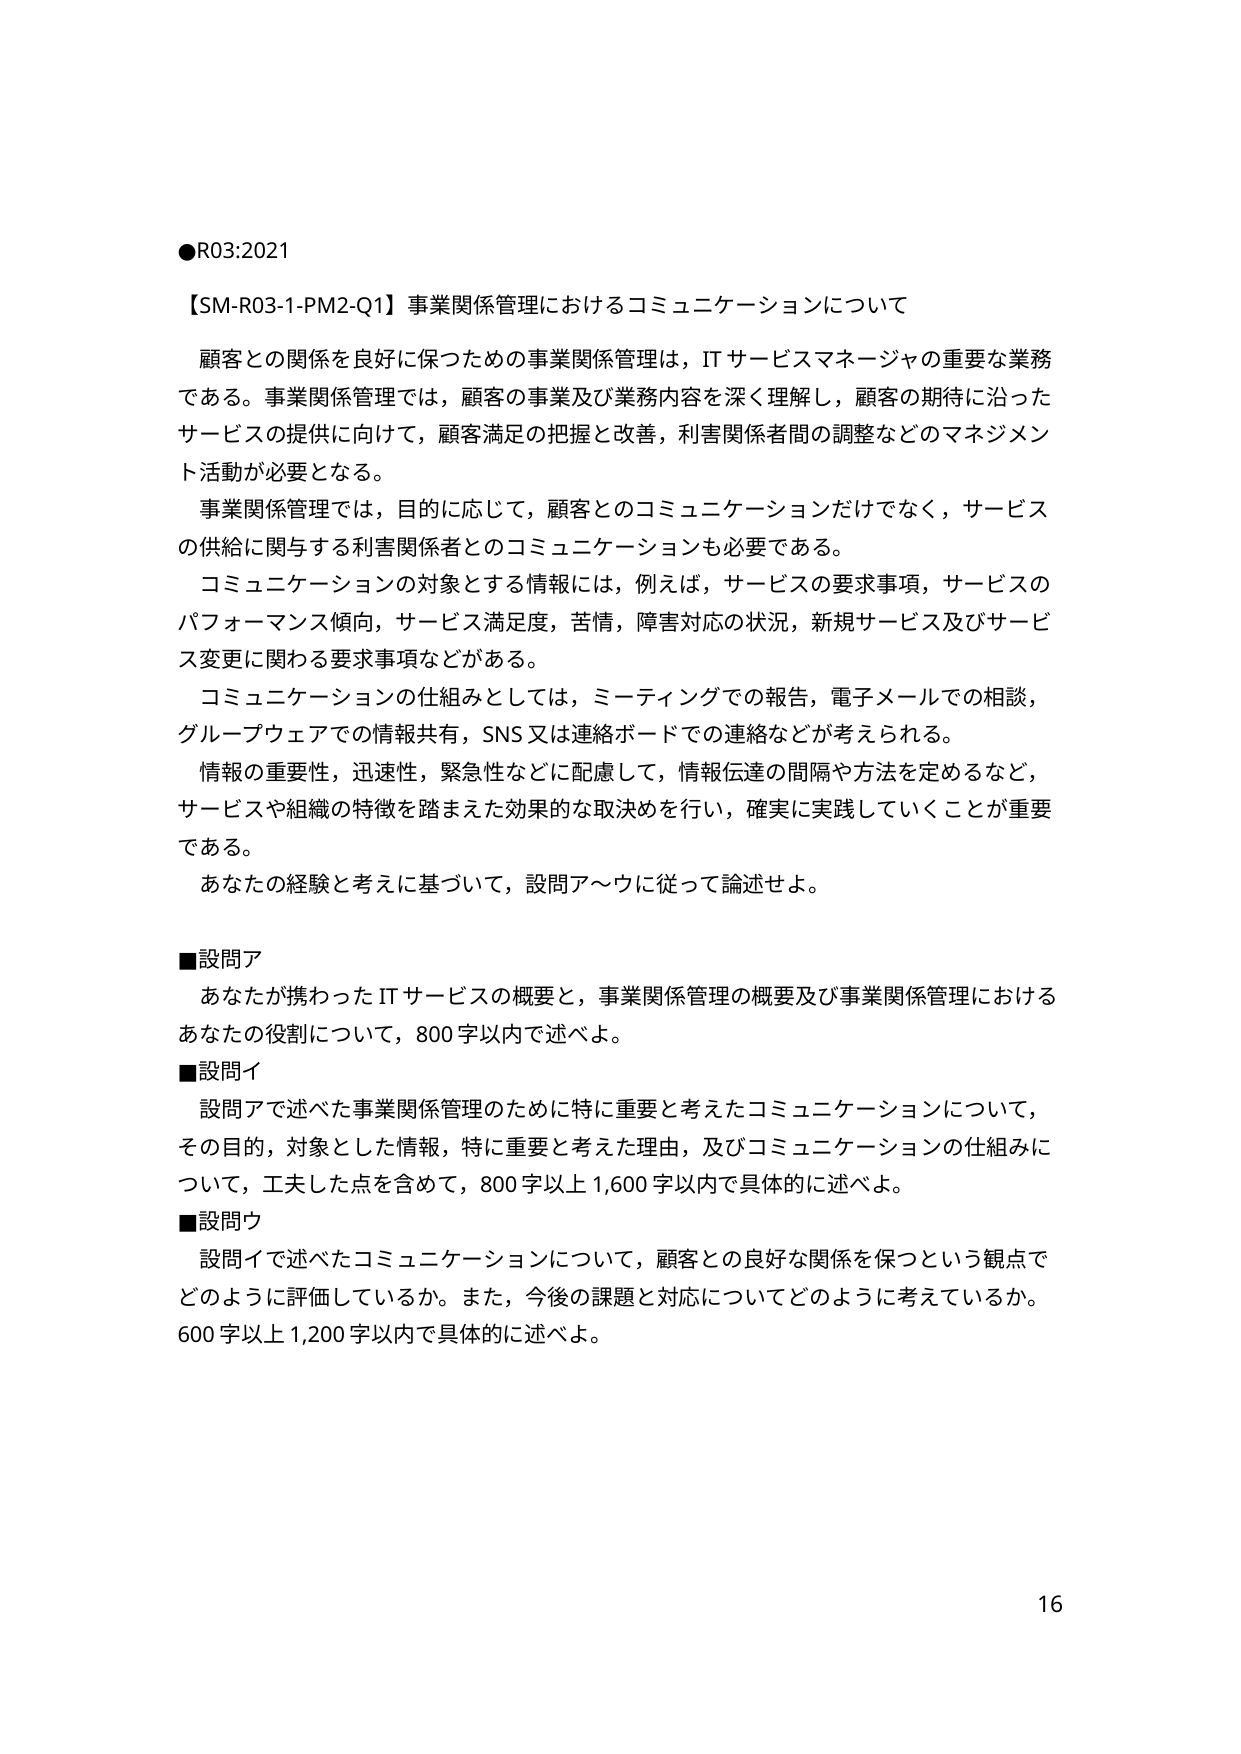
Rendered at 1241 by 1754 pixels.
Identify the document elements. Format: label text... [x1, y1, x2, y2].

text あなたが携わったITサービスの概要と，事業関係管理の概要及び事業関係管理におけるあなたの役割について，800字以内で述べよ。 [177, 977, 1063, 1052]
subtitle 【SM-R03-1-PM2-Q1】事業関係管理におけるコミュニケーションについて [177, 285, 1063, 322]
text コミュニケーションの対象とする情報には，例えば，サービスの要求事項，サービスのパフォーマンス傾向，サービス満足度，苦情，障害対応の状況，新規サービス及びサービス変更に関わる要求事項などがある。 [177, 564, 1063, 677]
subtitle ●R03:2021 [177, 231, 1063, 268]
text 情報の重要性，迅速性，緊急性などに配慮して，情報伝達の間隔や方法を定めるなど，サービスや組織の特徴を踏まえた効果的な取決めを行い，確実に実践していくことが重要である。 [177, 752, 1063, 864]
text ■設問ア [177, 939, 1063, 977]
text 事業関係管理では，目的に応じて，顧客とのコミュニケーションだけでなく，サービスの供給に関与する利害関係者とのコミュニケーションも必要である。 [177, 489, 1063, 564]
text あなたの経験と考えに基づいて，設問ア～ウに従って論述せよ。 [177, 864, 1063, 902]
text ■設問イ [177, 1052, 1063, 1089]
text 設問アで述べた事業関係管理のために特に重要と考えたコミュニケーションについて，その目的，対象とした情報，特に重要と考えた理由，及びコミュニケーションの仕組みについて，工夫した点を含めて，800字以上1,600字以内で具体的に述べよ。 [177, 1089, 1063, 1202]
text 設問イで述べたコミュニケーションについて，顧客との良好な関係を保つという観点でどのように評価しているか。また，今後の課題と対応についてどのように考えているか。600字以上1,200字以内で具体的に述べよ。 [177, 1239, 1063, 1352]
text コミュニケーションの仕組みとしては，ミーティングでの報告，電子メールでの相談，グループウェアでの情報共有，SNS又は連絡ボードでの連絡などが考えられる。 [177, 677, 1063, 752]
text 顧客との関係を良好に保つための事業関係管理は，ITサービスマネージャの重要な業務である。事業関係管理では，顧客の事業及び業務内容を深く理解し，顧客の期待に沿ったサービスの提供に向けて，顧客満足の把握と改善，利害関係者間の調整などのマネジメント活動が必要となる。 [177, 339, 1063, 489]
text ■設問ウ [177, 1202, 1063, 1239]
